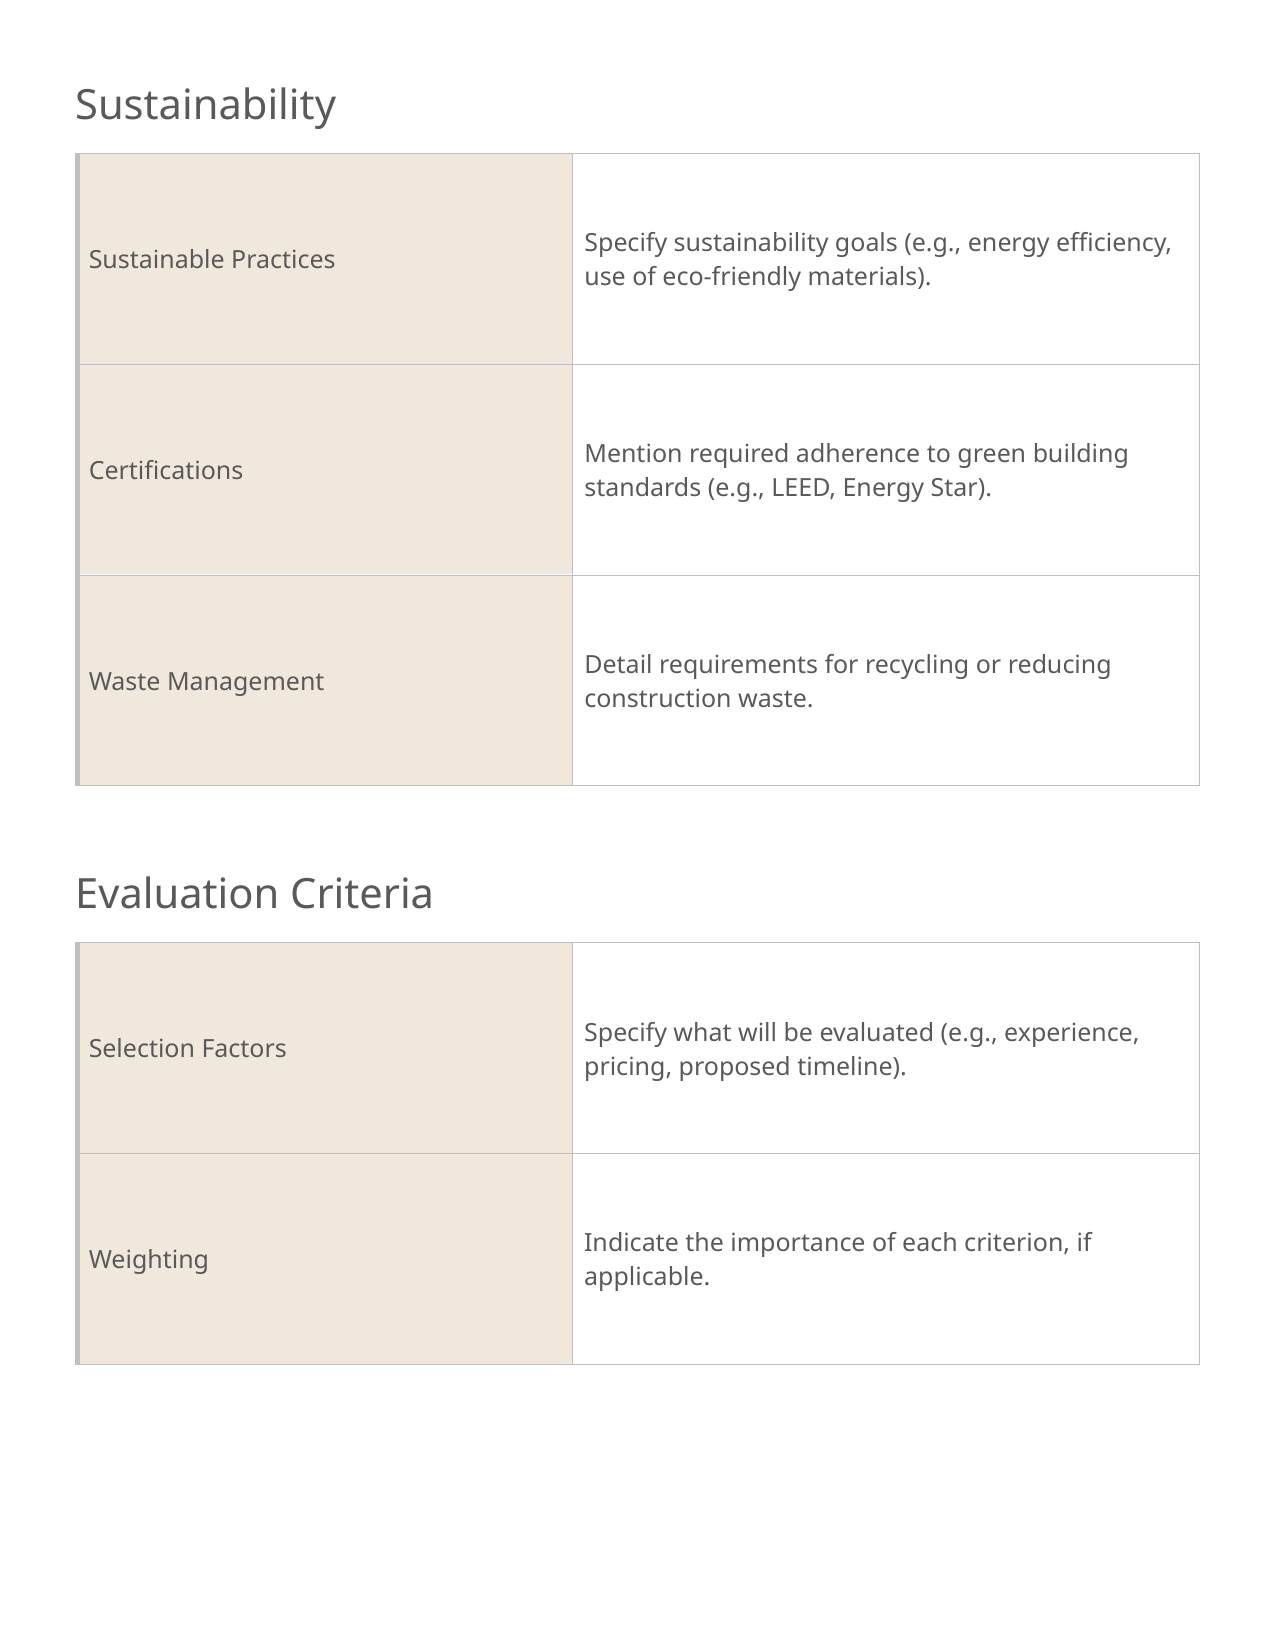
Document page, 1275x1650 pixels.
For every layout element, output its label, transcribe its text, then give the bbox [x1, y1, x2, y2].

table_cell Weighting [80, 1154, 572, 1364]
table_cell Certifications [80, 365, 572, 574]
table_header Specify sustainability goals (e.g., energy efficiency, use of eco-friendly materials). [573, 154, 1199, 364]
table_cell Detail requirements for recycling or reducing construction waste. [573, 576, 1199, 785]
table_header Selection Factors [80, 943, 572, 1153]
text Sustainability [75, 75, 1200, 132]
text Evaluation Criteria [75, 864, 1200, 921]
table_header Sustainable Practices [80, 154, 572, 364]
table_cell Indicate the importance of each criterion, if applicable. [573, 1154, 1199, 1364]
table_cell Mention required adherence to green building standards (e.g., LEED, Energy Star). [573, 365, 1199, 574]
table_cell Waste Management [80, 576, 572, 785]
table_header Specify what will be evaluated (e.g., experience, pricing, proposed timeline). [573, 943, 1199, 1153]
